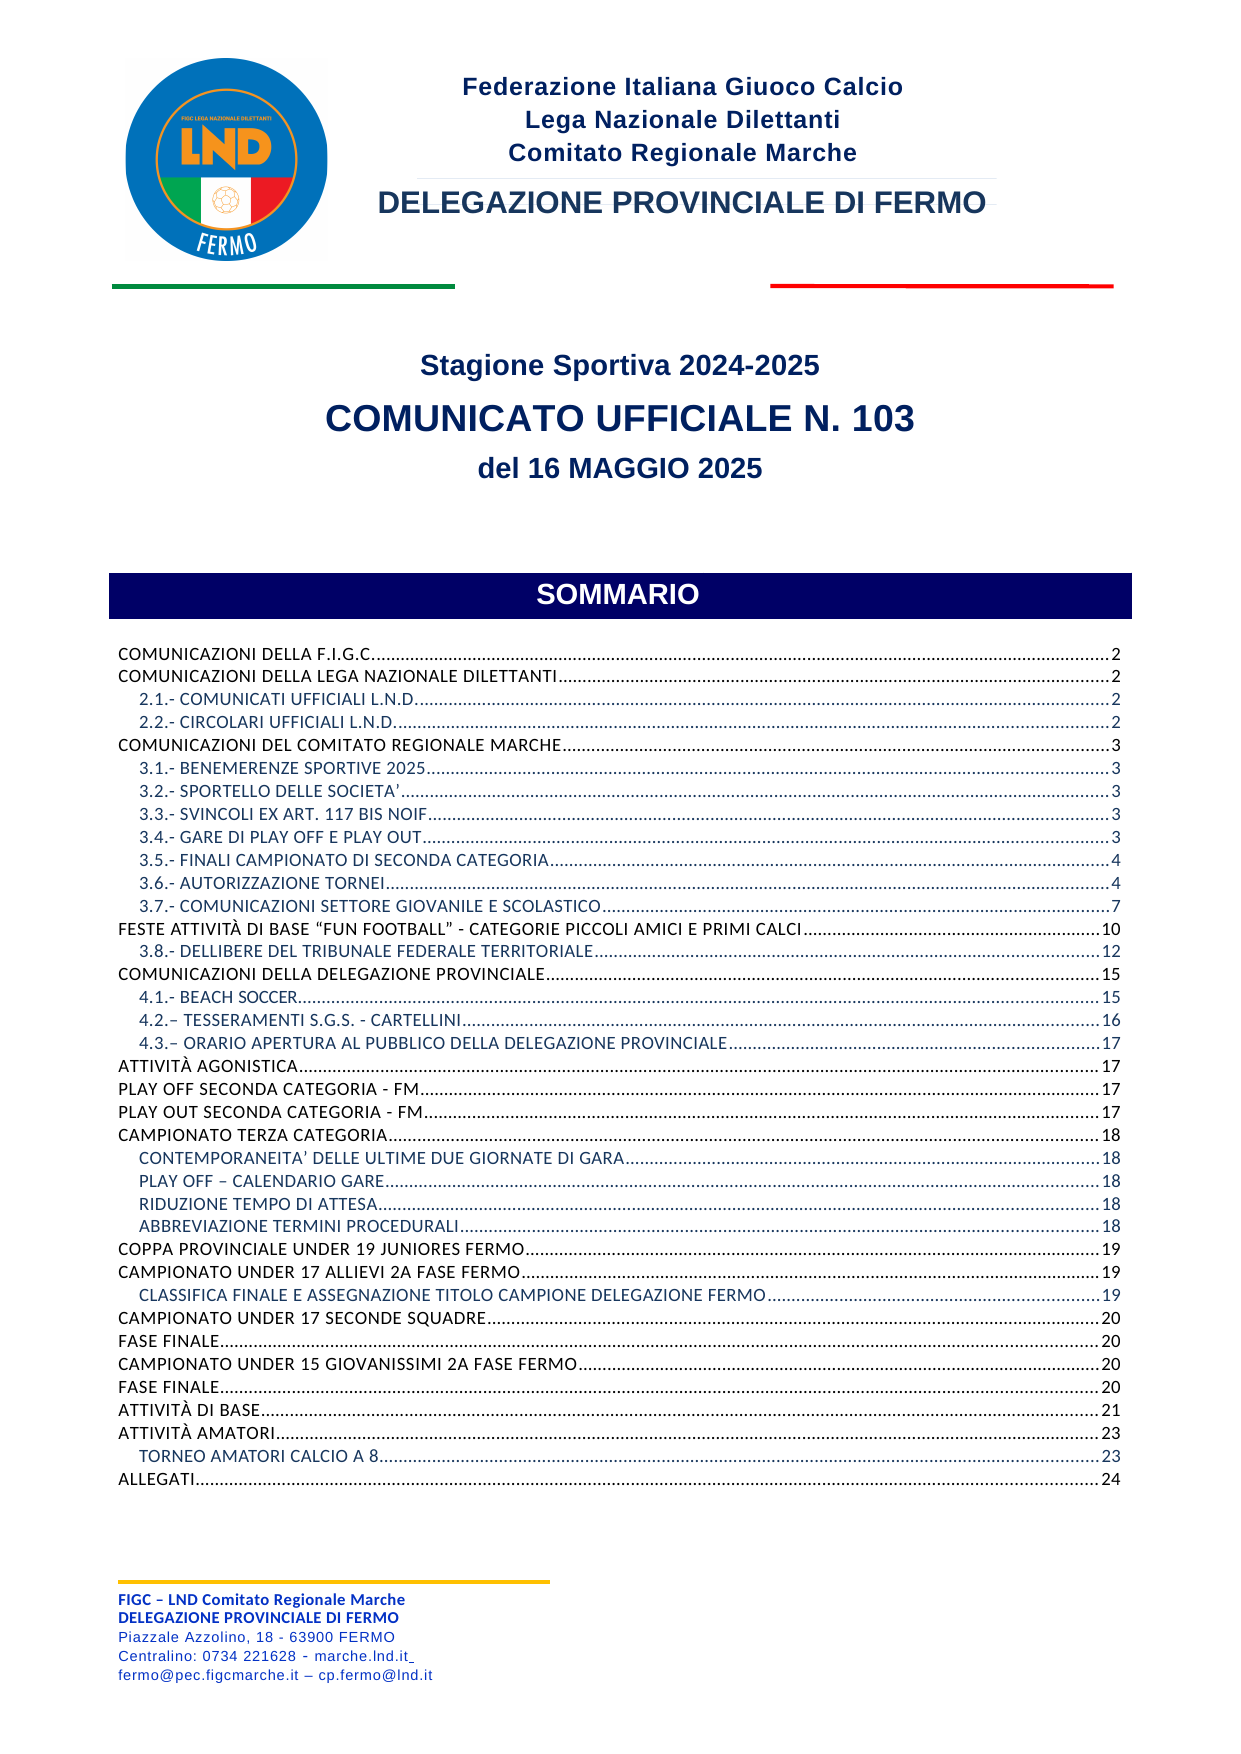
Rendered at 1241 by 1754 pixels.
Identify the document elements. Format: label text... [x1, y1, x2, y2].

text COMUNICAZIONI DELLA F.I.G.C. 2 [118, 642, 1122, 664]
text ATTIVITÀ DI BASE 21 [118, 1398, 1122, 1421]
text COPPA PROVINCIALE UNDER 19 JUNIORES FERMO 19 [118, 1237, 1122, 1260]
text 2.2.- CIRCOLARI UFFICIALI L.N.D. 2 [139, 710, 1122, 733]
text TORNEO AMATORI CALCIO A 8 23 [139, 1444, 1122, 1467]
text ALLEGATI 24 [118, 1467, 1122, 1489]
text ATTIVITÀ AMATORI 23 [118, 1421, 1122, 1444]
text FESTE ATTIVITÀ DI BASE “FUN FOOTBALL” - CATEGORIE PICCOLI AMICI E PRIMI CALCI 10 [118, 917, 1122, 939]
text 3.5.- FINALI CAMPIONATO DI SECONDA CATEGORIA 4 [139, 848, 1122, 871]
text COMUNICAZIONI DELLA DELEGAZIONE PROVINCIALE 15 [118, 962, 1122, 985]
text FASE FINALE 20 [118, 1329, 1122, 1352]
text COMUNICAZIONI DELLA LEGA NAZIONALE DILETTANTI 2 [118, 664, 1122, 687]
text CAMPIONATO TERZA CATEGORIA 18 [118, 1123, 1122, 1146]
text 4.3.– ORARIO APERTURA AL PUBBLICO DELLA DELEGAZIONE PROVINCIALE 17 [139, 1031, 1122, 1054]
text ABBREVIAZIONE TERMINI PROCEDURALI 18 [139, 1214, 1122, 1237]
text 3.3.- SVINCOLI EX ART. 117 BIS NOIF 3 [139, 802, 1122, 825]
text RIDUZIONE TEMPO DI ATTESA 18 [139, 1192, 1122, 1214]
text 3.7.- COMUNICAZIONI SETTORE GIOVANILE E SCOLASTICO 7 [139, 894, 1122, 917]
text 3.6.- AUTORIZZAZIONE TORNEI 4 [139, 871, 1122, 894]
text 4.1.- BEACH SOCCER 15 [139, 985, 1122, 1008]
text PLAY OFF – CALENDARIO GARE 18 [139, 1169, 1122, 1192]
text SOMMARIO [110, 573, 1131, 618]
picture [125, 58, 328, 261]
text CAMPIONATO UNDER 15 GIOVANISSIMI 2A FASE FERMO 20 [118, 1352, 1122, 1375]
text CONTEMPORANEITA’ DELLE ULTIME DUE GIORNATE DI GARA 18 [139, 1146, 1122, 1169]
text CAMPIONATO UNDER 17 SECONDE SQUADRE 20 [118, 1306, 1122, 1329]
text 3.1.- BENEMERENZE SPORTIVE 2025 3 [139, 756, 1122, 779]
text 3.2.- SPORTELLO DELLE SOCIETA’ 3 [139, 779, 1122, 802]
text 3.8.- DELLIBERE DEL TRIBUNALE FEDERALE TERRITORIALE 12 [139, 939, 1122, 962]
text PLAY OFF SECONDA CATEGORIA - FM 17 [118, 1077, 1122, 1100]
text FASE FINALE 20 [118, 1375, 1122, 1398]
text COMUNICAZIONI DEL COMITATO REGIONALE MARCHE 3 [118, 733, 1122, 756]
text 3.4.- GARE DI PLAY OFF E PLAY OUT 3 [139, 825, 1122, 848]
text 4.2.– TESSERAMENTI S.G.S. - CARTELLINI 16 [139, 1008, 1122, 1031]
text PLAY OUT SECONDA CATEGORIA - FM 17 [118, 1100, 1122, 1123]
text 2.1.- COMUNICATI UFFICIALI L.N.D. 2 [139, 687, 1122, 710]
text CLASSIFICA FINALE E ASSEGNAZIONE TITOLO CAMPIONE DELEGAZIONE FERMO 19 [139, 1283, 1122, 1306]
text ATTIVITÀ AGONISTICA 17 [118, 1054, 1122, 1077]
text CAMPIONATO UNDER 17 ALLIEVI 2A FASE FERMO 19 [118, 1260, 1122, 1283]
